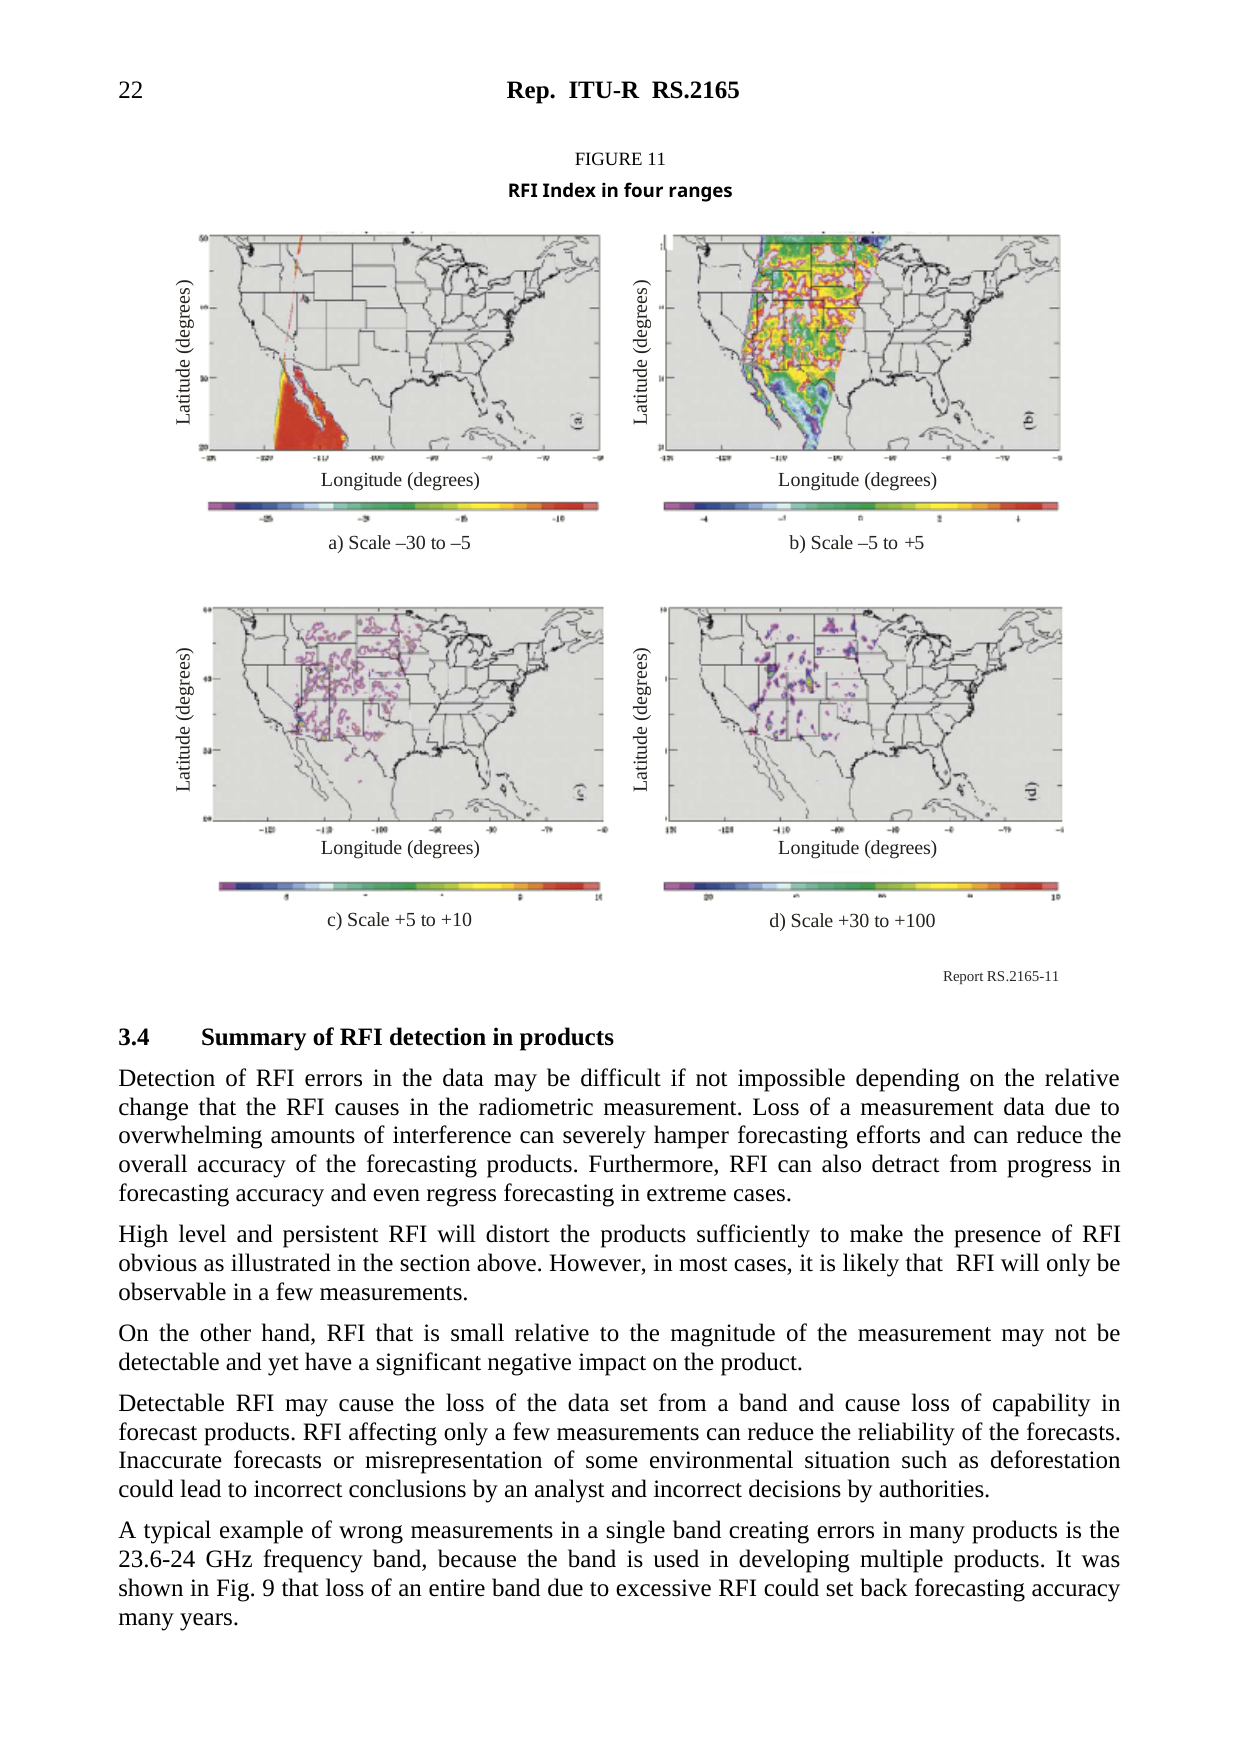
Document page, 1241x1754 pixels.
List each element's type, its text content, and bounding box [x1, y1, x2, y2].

text Detectable RFI may cause the loss of the data set from a band and cause loss of capability in forecast products. RFI affecting only a few measurements can reduce the reliability of the forecasts. Inaccurate forecasts or misrepresentation of some environmental situation such as deforestation could lead to incorrect conclusions by an analyst and incorrect decisions by authorities. [118, 1388, 1122, 1503]
text On the other hand, RFI that is small relative to the magnitude of the measurement may not be detectable and yet have a significant negative impact on the product. [118, 1318, 1122, 1375]
text A typical example of wrong measurements in a single band creating errors in many products is the 23.6-24 GHz frequency band, because the band is used in developing multiple products. It was shown in Fig. 9 that loss of an entire band due to excessive RFI could set back forecasting accuracy many years. [118, 1515, 1122, 1630]
text Figure 11 [118, 148, 1122, 169]
title RFI Index in four ranges [118, 178, 1122, 203]
subtitle 3.4 Summary of RFI detection in products [118, 1022, 1122, 1050]
text Detection of RFI errors in the data may be difficult if not impossible depending on the relative change that the RFI causes in the radiometric measurement. Loss of a measurement data due to overwhelming amounts of interference can severely hamper forecasting efforts and can reduce the overall accuracy of the forecasting products. Furthermore, RFI can also detract from progress in forecasting accuracy and even regress forecasting in extreme cases. [118, 1063, 1122, 1207]
text High level and persistent RFI will distort the products sufficiently to make the presence of RFI obvious as illustrated in the section above. However, in most cases, it is likely that RFI will only be observable in a few measurements. [118, 1219, 1122, 1305]
